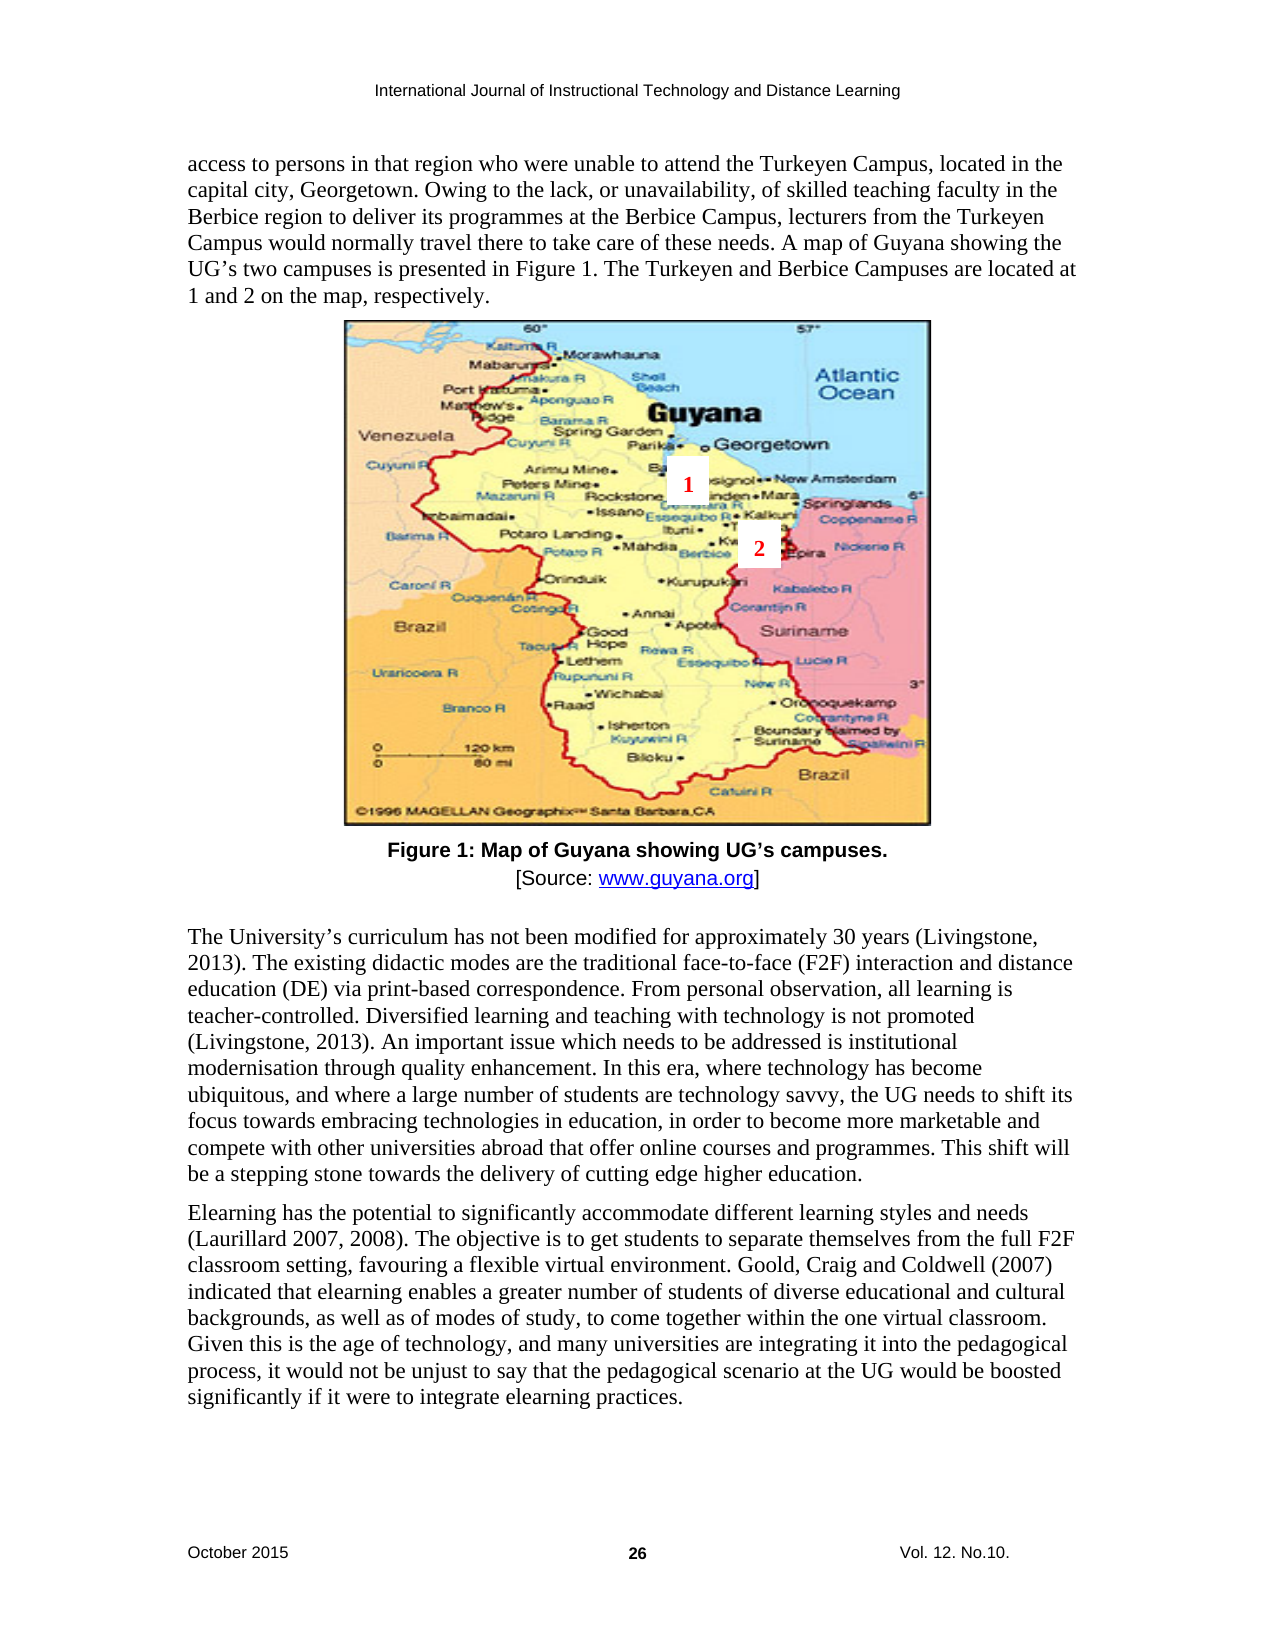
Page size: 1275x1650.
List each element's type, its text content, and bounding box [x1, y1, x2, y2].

text The University’s curriculum has not been modified for approximately 30 years (Livingstone, 2013). The existing didactic modes are the traditional face-to-face (F2F) interaction and distance education (DE) via print-based correspondence. From personal observation, all learning is teacher-controlled. Diversified learning and teaching with technology is not promoted (Livingstone, 2013). An important issue which needs to be addressed is institutional modernisation through quality enhancement. In this era, where technology has become ubiquitous, and where a large number of students are technology savvy, the UG needs to shift its focus towards embracing technologies in education, in order to become more marketable and compete with other universities abroad that offer online courses and programmes. This shift will be a stepping stone towards the delivery of cutting edge higher education. [187, 896, 1087, 1186]
subtitle Figure 1: Map of Guyana showing UG’s campuses. [187, 838, 1087, 862]
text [187, 150, 1087, 308]
picture [343, 320, 932, 826]
subtitle [Source: www.guyana.org] [187, 866, 1087, 890]
text Elearning has the potential to significantly accommodate different learning styles and needs (Laurillard 2007, 2008). The objective is to get students to separate themselves from the full F2F classroom setting, favouring a flexible virtual environment. Goold, Craig and Coldwell (2007) indicated that elearning enables a greater number of students of diverse educational and cultural backgrounds, as well as of modes of study, to come together within the one virtual classroom. Given this is the age of technology, and many universities are integrating it into the pedagogical process, it would not be unjust to say that the pedagogical scenario at the UG would be boosted significantly if it were to integrate elearning practices. [187, 1199, 1087, 1409]
